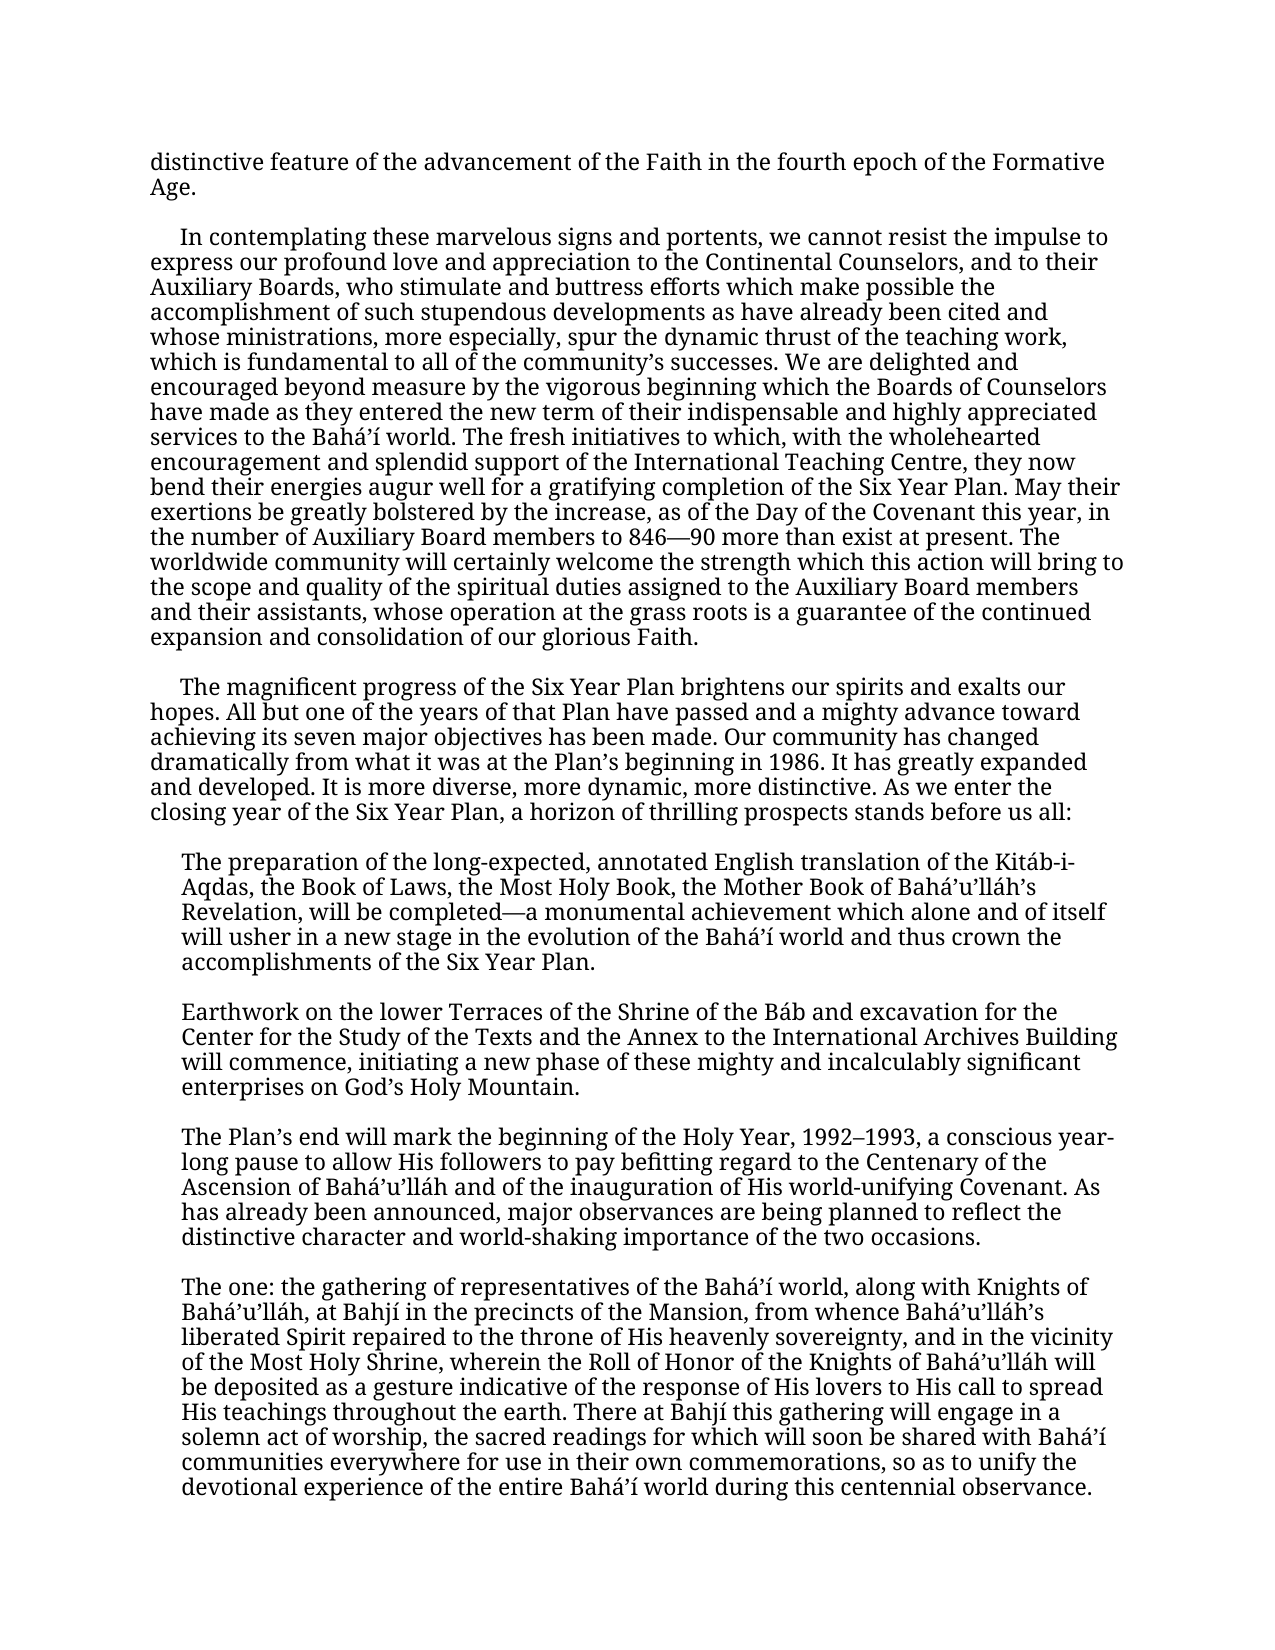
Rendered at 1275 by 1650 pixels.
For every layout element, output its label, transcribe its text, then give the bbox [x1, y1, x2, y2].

text In contemplating these marvelous signs and portents, we cannot resist the impulse to express our profound love and appreciation to the Continental Counselors, and to their Auxiliary Boards, who stimulate and buttress efforts which make possible the accomplishment of such stupendous developments as have already been cited and whose ministrations, more especially, spur the dynamic thrust of the teaching work, which is fundamental to all of the community’s successes. We are delighted and encouraged beyond measure by the vigorous beginning which the Boards of Counselors have made as they entered the new term of their indispensable and highly appreciated services to the Bahá’í world. The fresh initiatives to which, with the wholehearted encouragement and splendid support of the International Teaching Centre, they now bend their energies augur well for a gratifying completion of the Six Year Plan. May their exertions be greatly bolstered by the increase, as of the Day of the Covenant this year, in the number of Auxiliary Board members to 846—90 more than exist at present. The worldwide community will certainly welcome the strength which this action will bring to the scope and quality of the spiritual duties assigned to the Auxiliary Board members and their assistants, whose operation at the grass roots is a guarantee of the continued expansion and consolidation of our glorious Faith. [150, 225, 1125, 650]
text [150, 150, 1125, 200]
text The preparation of the long-expected, annotated English translation of the Kitáb-i-Aqdas, the Book of Laws, the Most Holy Book, the Mother Book of Bahá’u’lláh’s Revelation, will be completed—a monumental achievement which alone and of itself will usher in a new stage in the evolution of the Bahá’í world and thus crown the accomplishments of the Six Year Plan. [181, 850, 1125, 975]
text Earthwork on the lower Terraces of the Shrine of the Báb and excavation for the Center for the Study of the Texts and the Annex to the International Archives Building will commence, initiating a new phase of these mighty and incalculably significant enterprises on God’s Holy Mountain. [181, 1000, 1125, 1100]
text The magnificent progress of the Six Year Plan brightens our spirits and exalts our hopes. All but one of the years of that Plan have passed and a mighty advance toward achieving its seven major objectives has been made. Our community has changed dramatically from what it was at the Plan’s beginning in 1986. It has greatly expanded and developed. It is more diverse, more dynamic, more distinctive. As we enter the closing year of the Six Year Plan, a horizon of thrilling prospects stands before us all: [150, 675, 1125, 825]
text The Plan’s end will mark the beginning of the Holy Year, 1992–1993, a conscious year-long pause to allow His followers to pay befitting regard to the Centenary of the Ascension of Bahá’u’lláh and of the inauguration of His world-unifying Covenant. As has already been announced, major observances are being planned to reflect the distinctive character and world-shaking importance of the two occasions. [181, 1125, 1125, 1250]
text The one: the gathering of representatives of the Bahá’í world, along with Knights of Bahá’u’lláh, at Bahjí in the precincts of the Mansion, from whence Bahá’u’lláh’s liberated Spirit repaired to the throne of His heavenly sovereignty, and in the vicinity of the Most Holy Shrine, wherein the Roll of Honor of the Knights of Bahá’u’lláh will be deposited as a gesture indicative of the response of His lovers to His call to spread His teachings throughout the earth. There at Bahjí this gathering will engage in a solemn act of worship, the sacred readings for which will soon be shared with Bahá’í communities everywhere for use in their own commemorations, so as to unify the devotional experience of the entire Bahá’í world during this centennial observance. [181, 1275, 1125, 1500]
